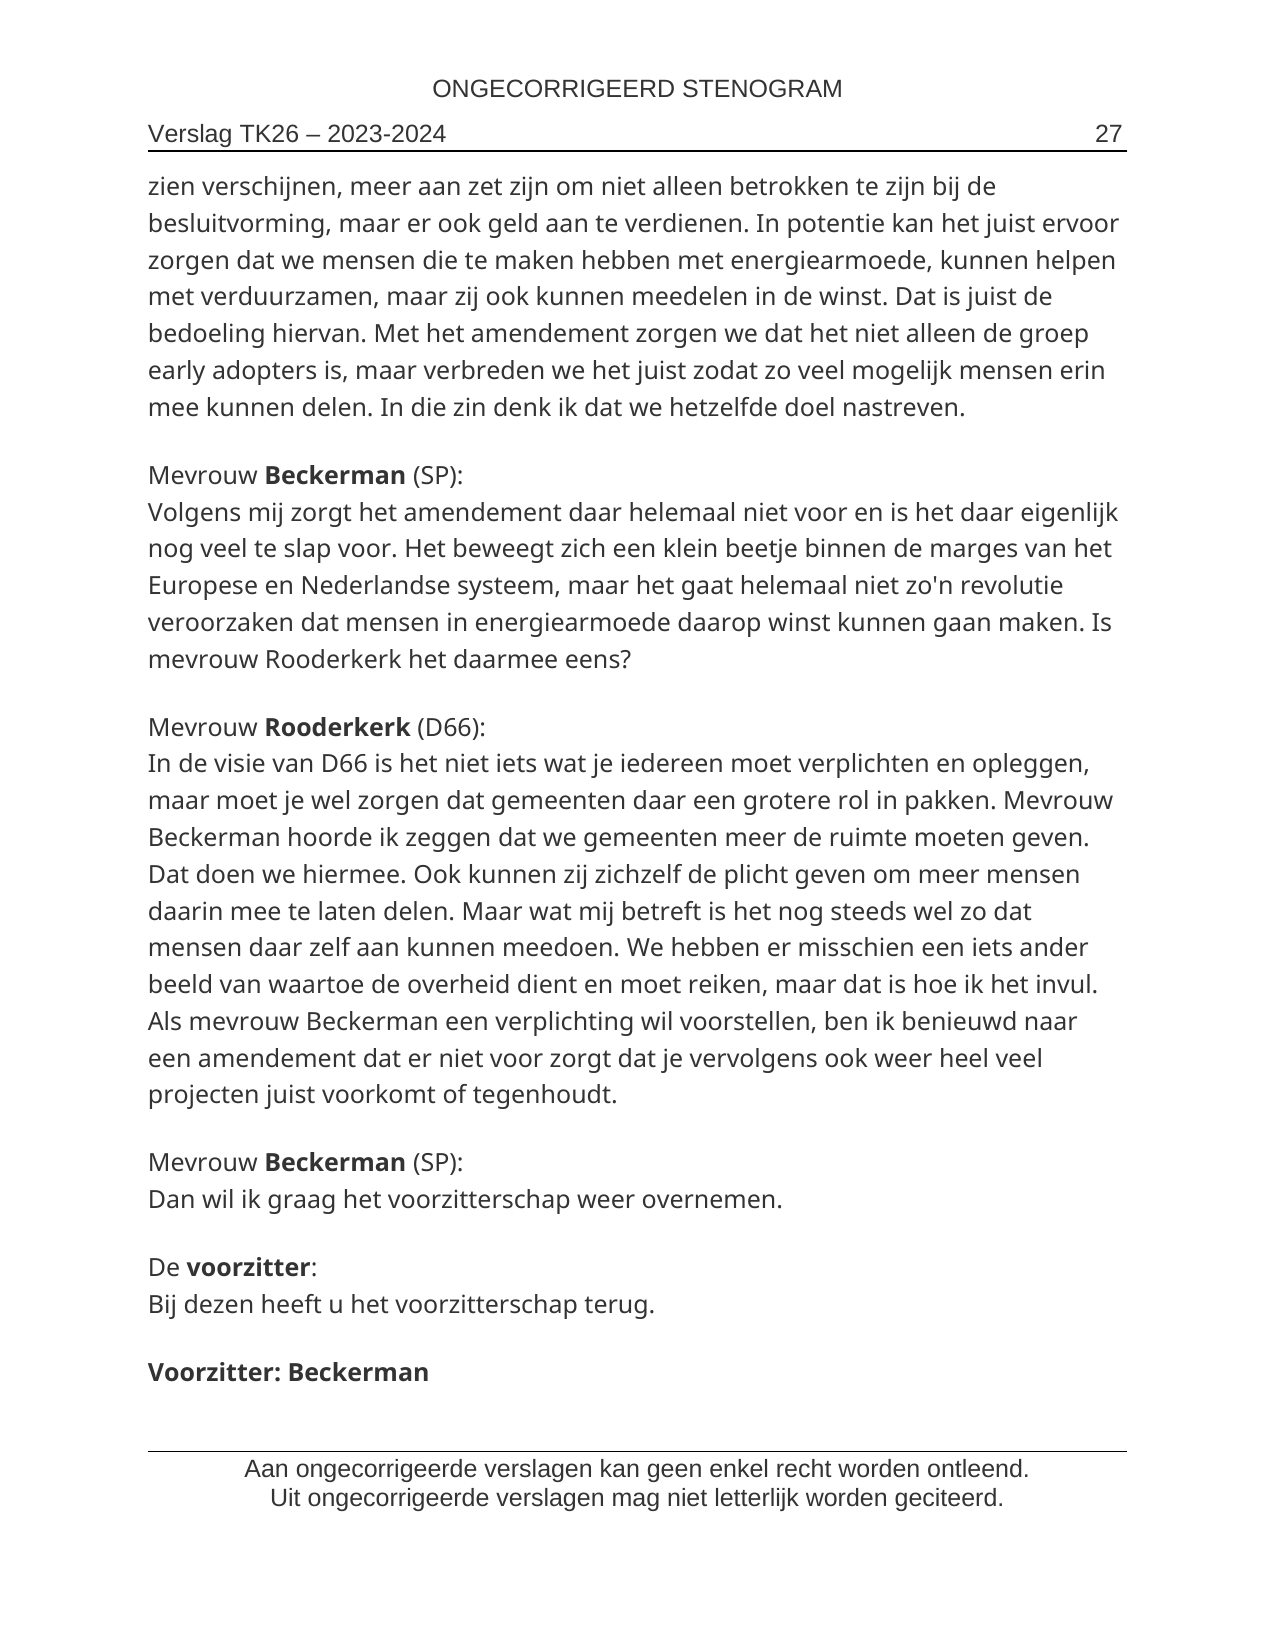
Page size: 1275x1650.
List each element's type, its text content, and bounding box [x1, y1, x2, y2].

text Voorzitter: Beckerman [148, 1354, 1127, 1389]
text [148, 169, 1127, 423]
text Mevrouw Beckerman (SP): Dan wil ik graag het voorzitterschap weer overnemen. [148, 1145, 1127, 1216]
text Mevrouw Rooderkerk (D66): In de visie van D66 is het niet iets wat je iedereen moet verplichten en opleggen, maar moet je wel zorgen dat gemeenten daar een grotere rol in pakken. Mevrouw Beckerman hoorde ik zeggen dat we gemeenten meer de ruimte moeten geven. Dat doen we hiermee. Ook kunnen zij zichzelf de plicht geven om meer mensen daarin mee te laten delen. Maar wat mij betreft is het nog steeds wel zo dat mensen daar zelf aan kunnen meedoen. We hebben er misschien een iets ander beeld van waartoe de overheid dient en moet reiken, maar dat is hoe ik het invul. Als mevrouw Beckerman een verplichting wil voorstellen, ben ik benieuwd naar een amendement dat er niet voor zorgt dat je vervolgens ook weer heel veel projecten juist voorkomt of tegenhoudt. [148, 709, 1127, 1111]
text De voorzitter: Bij dezen heeft u het voorzitterschap terug. [148, 1250, 1127, 1321]
text Mevrouw Beckerman (SP): Volgens mij zorgt het amendement daar helemaal niet voor en is het daar eigenlijk nog veel te slap voor. Het beweegt zich een klein beetje binnen de marges van het Europese en Nederlandse systeem, maar het gaat helemaal niet zo'n revolutie veroorzaken dat mensen in energiearmoede daarop winst kunnen gaan maken. Is mevrouw Rooderkerk het daarmee eens? [148, 457, 1127, 675]
